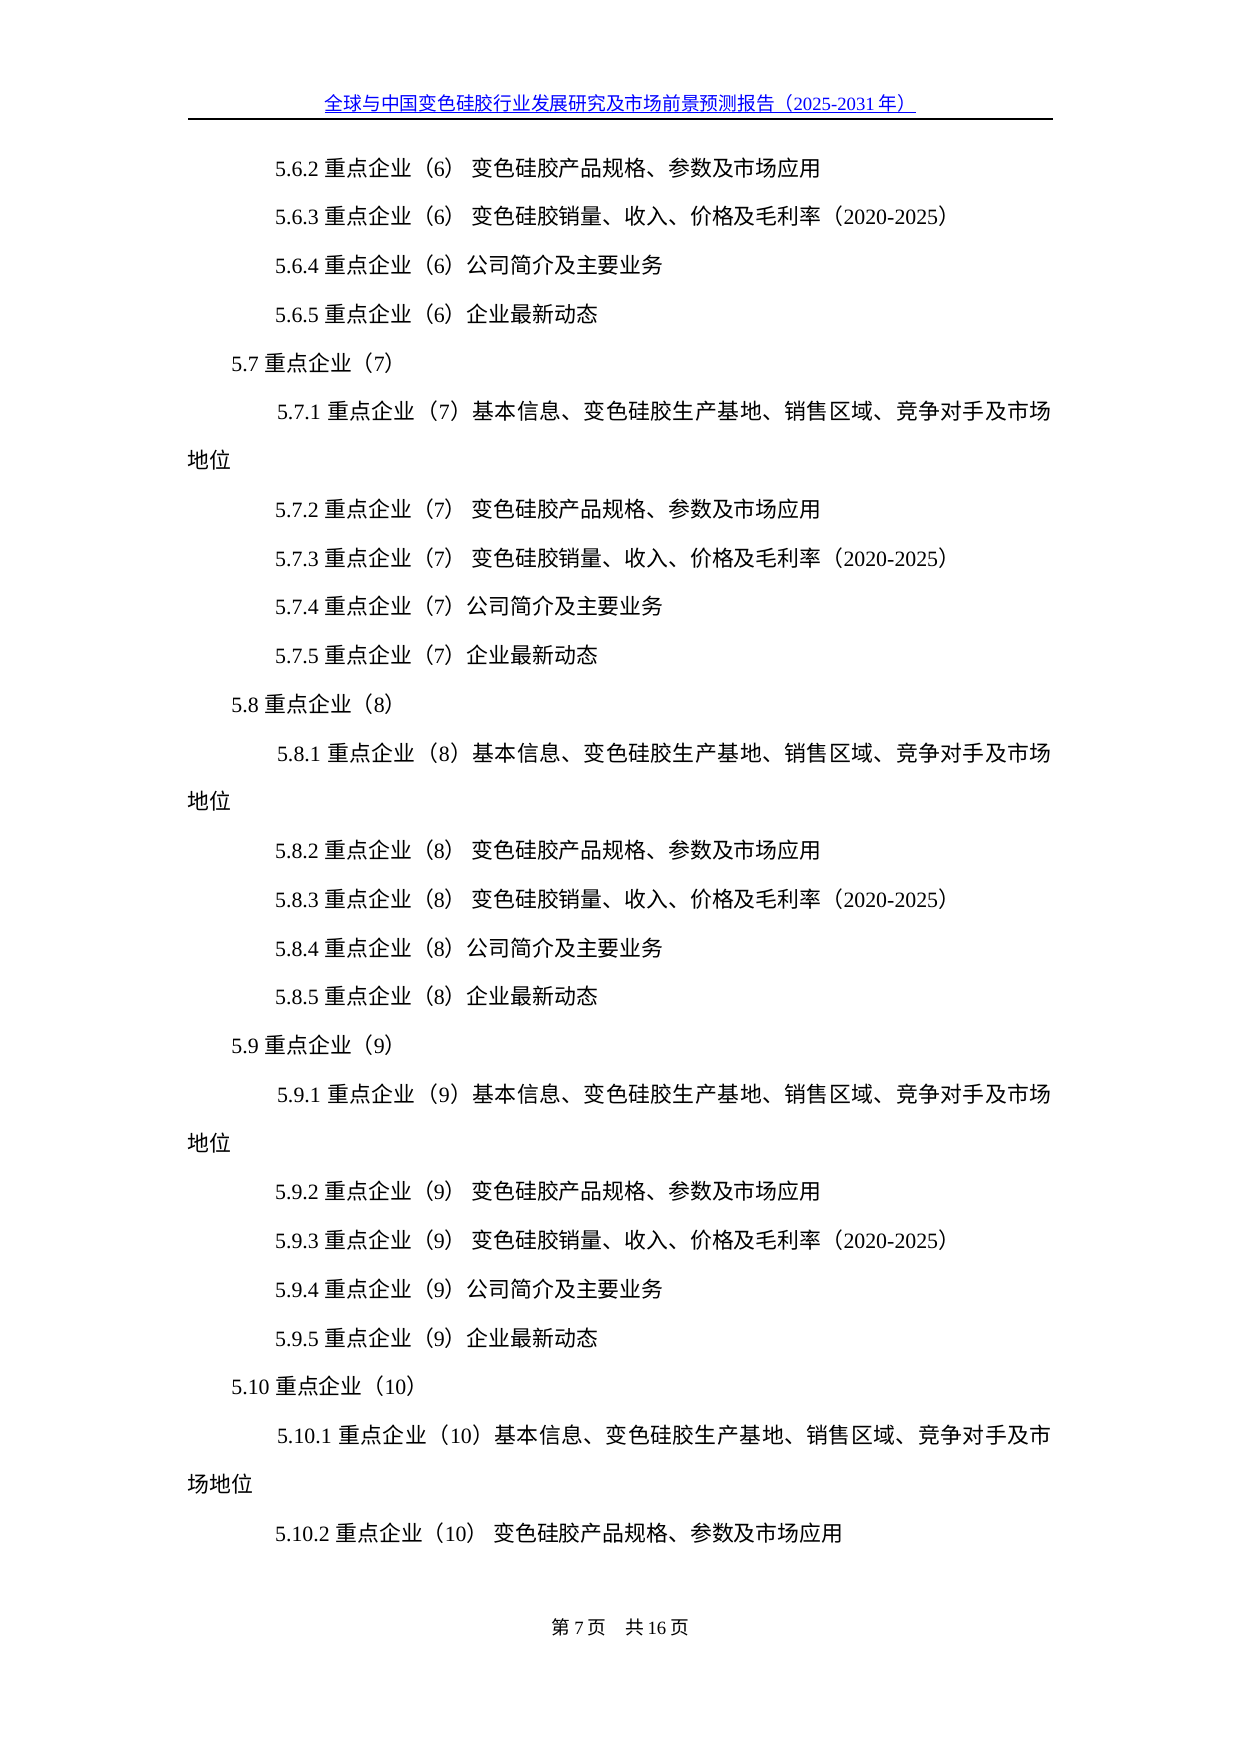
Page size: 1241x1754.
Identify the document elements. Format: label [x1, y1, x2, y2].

text [187, 150, 1053, 1548]
